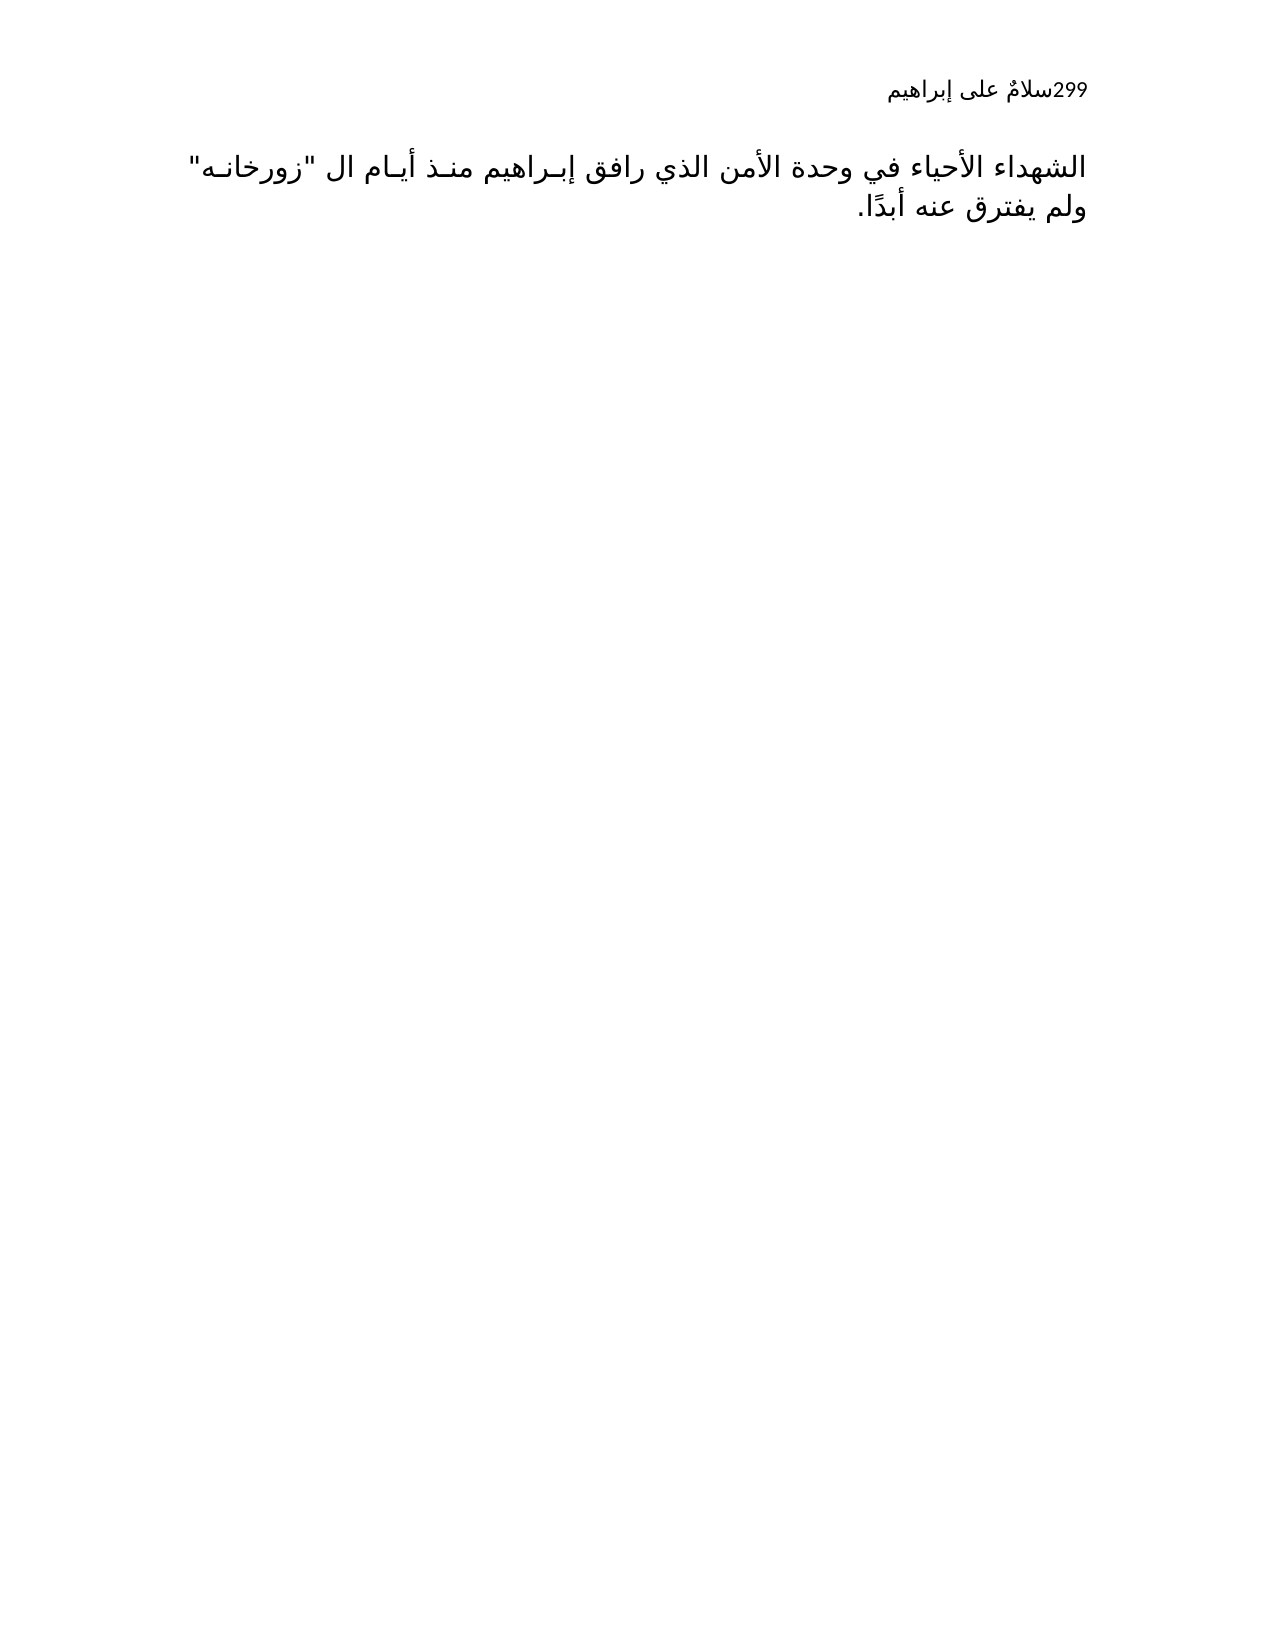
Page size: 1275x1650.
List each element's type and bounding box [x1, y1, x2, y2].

text [187, 150, 1087, 223]
